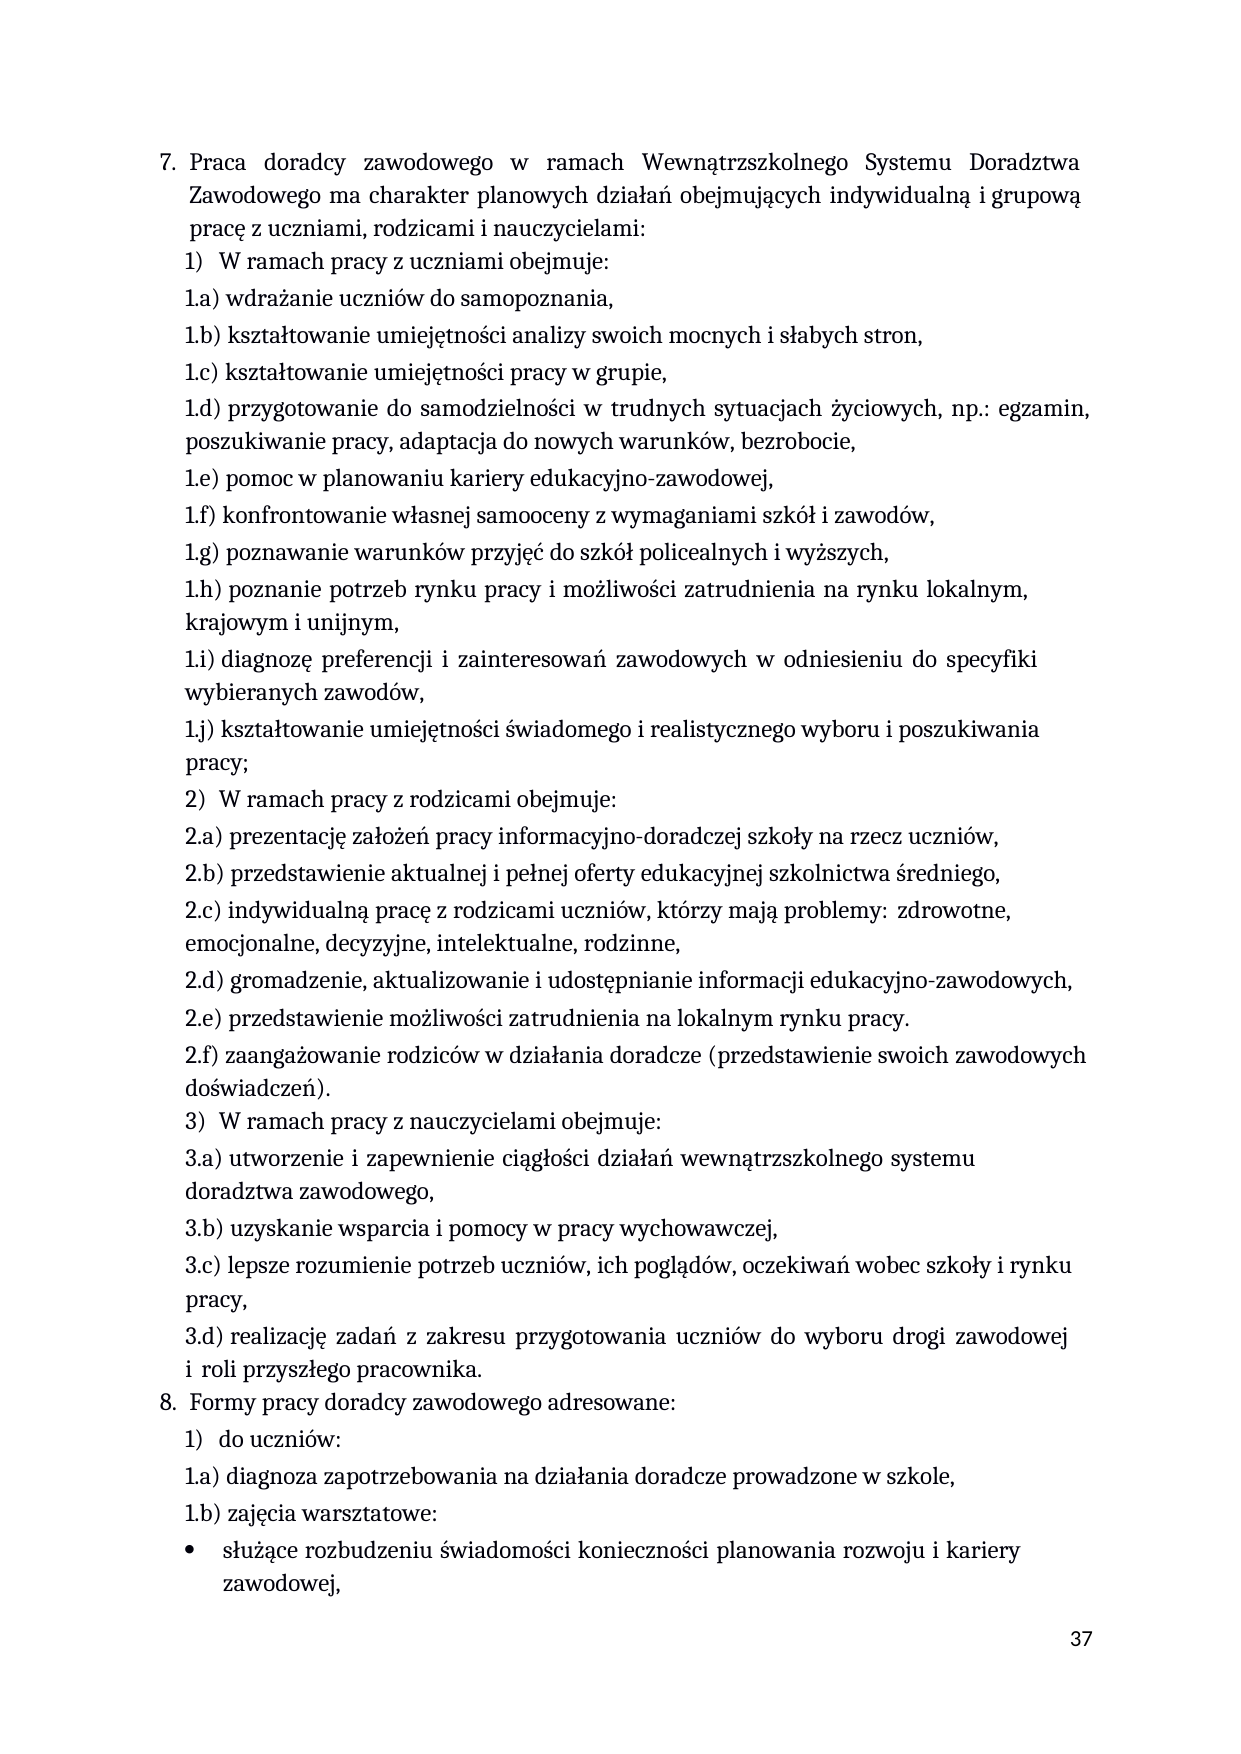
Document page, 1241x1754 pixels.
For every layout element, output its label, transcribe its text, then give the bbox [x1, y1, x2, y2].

list Formy pracy doradcy zawodowego adresowane: [159, 1388, 1093, 1416]
text 1.j) kształtowanie umiejętności świadomego i realistycznego wyboru i poszukiwania pracy; [185, 714, 1093, 776]
list Praca doradcy zawodowego w ramach Wewnątrzszkolnego Systemu Doradztwa Zawodowego ma charakter planowych działań obejmujących indywidualną i grupową pracę z uczniami, rodzicami i nauczycielami: [159, 148, 1081, 242]
text 1.b) kształtowanie umiejętności analizy swoich mocnych i słabych stron, [185, 321, 1093, 349]
list W ramach pracy z uczniami obejmuje: [185, 247, 1093, 276]
text 2.d) gromadzenie, aktualizowanie i udostępnianie informacji edukacyjno-zawodowych, [185, 966, 1093, 995]
text 1.a) diagnoza zapotrzebowania na działania doradcze prowadzone w szkole, [185, 1462, 1093, 1491]
list W ramach pracy z rodzicami obejmuje: [185, 785, 1093, 813]
list do uczniów: [185, 1425, 1093, 1454]
text 1.i) diagnozę preferencji i zainteresowań zawodowych w odniesieniu do specyfiki wybieranych zawodów, [185, 645, 1093, 706]
text 1.c) kształtowanie umiejętności pracy w grupie, [185, 357, 1093, 386]
text 2.f) zaangażowanie rodziców w działania doradcze (przedstawienie swoich zawodowych doświadczeń). [185, 1041, 1093, 1103]
text 3.d) realizację zadań z zakresu przygotowania uczniów do wyboru drogi zawodowej i roli przyszłego pracownika. [185, 1322, 1081, 1383]
text 1.a) wdrażanie uczniów do samopoznania, [185, 284, 1093, 312]
text 1.d) przygotowanie do samodzielności w trudnych sytuacjach życiowych, np.: egzamin, poszukiwanie pracy, adaptacja do nowych warunków, bezrobocie, [185, 394, 1093, 456]
text 1.f) konfrontowanie własnej samooceny z wymaganiami szkół i zawodów, [185, 501, 1093, 530]
text 2.a) prezentację założeń pracy informacyjno-doradczej szkoły na rzecz uczniów, [185, 822, 1093, 851]
text 2.e) przedstawienie możliwości zatrudnienia na lokalnym rynku pracy. [185, 1004, 1093, 1032]
text 3.c) lepsze rozumienie potrzeb uczniów, ich poglądów, oczekiwań wobec szkoły i rynku pracy, [185, 1251, 1081, 1313]
text 1.e) pomoc w planowaniu kariery edukacyjno-zawodowej, [185, 464, 1093, 493]
text 1.g) poznawanie warunków przyjęć do szkół policealnych i wyższych, [185, 538, 1093, 567]
text 2.c) indywidualną pracę z rodzicami uczniów, którzy mają problemy: zdrowotne, emocjonalne, decyzyjne, intelektualne, rodzinne, [185, 896, 1093, 958]
text 1.h) poznanie potrzeb rynku pracy i możliwości zatrudnienia na rynku lokalnym, krajowym i unijnym, [185, 575, 1093, 637]
text 2.b) przedstawienie aktualnej i pełnej oferty edukacyjnej szkolnictwa średniego, [185, 859, 1093, 888]
text 3.a) utworzenie i zapewnienie ciągłości działań wewnątrzszkolnego systemu doradztwa zawodowego, [185, 1144, 1081, 1206]
text 1.b) zajęcia warsztatowe: [185, 1499, 1093, 1528]
list służące rozbudzeniu świadomości konieczności planowania rozwoju i kariery zawodowej, [185, 1536, 1081, 1598]
text 3.b) uzyskanie wsparcia i pomocy w pracy wychowawczej, [185, 1214, 1081, 1243]
list W ramach pracy z nauczycielami obejmuje: [185, 1107, 1093, 1136]
